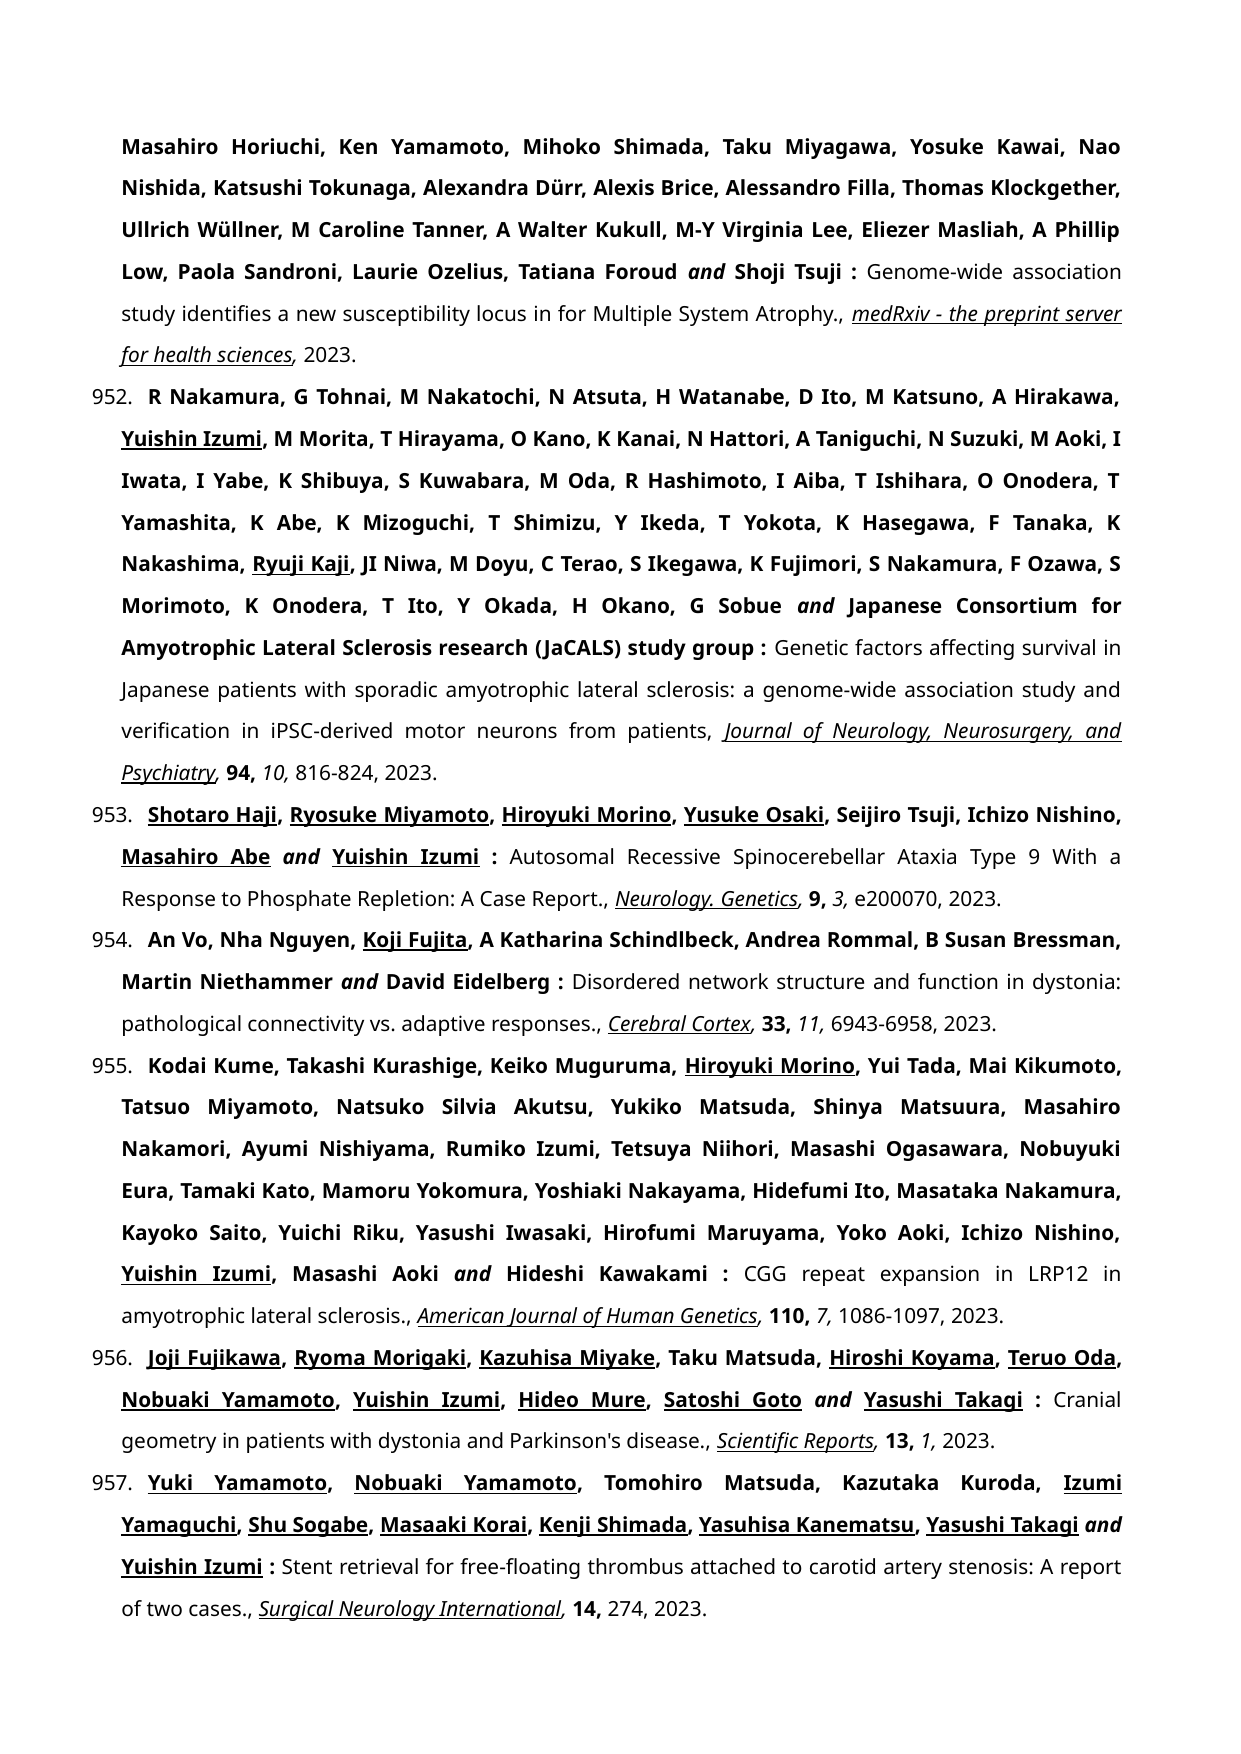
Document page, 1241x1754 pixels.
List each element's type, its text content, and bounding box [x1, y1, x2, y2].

list Yuki Yamamoto, Nobuaki Yamamoto, Tomohiro Matsuda, Kazutaka Kuroda, Izumi Yamaguchi, Shu Sogabe, Masaaki Korai, Kenji Shimada, Yasuhisa Kanematsu, Yasushi Takagi and Yuishin Izumi : Stent retrieval for free-floating thrombus attached to carotid artery stenosis: A report of two cases., Surgical Neurology International, 14, 274, 2023. [92, 1462, 1122, 1629]
list An Vo, Nha Nguyen, Koji Fujita, A Katharina Schindlbeck, Andrea Rommal, B Susan Bressman, Martin Niethammer and David Eidelberg : Disordered network structure and function in dystonia: pathological connectivity vs. adaptive responses., Cerebral Cortex, 33, 11, 6943-6958, 2023. [92, 919, 1122, 1044]
list Shotaro Haji, Ryosuke Miyamoto, Hiroyuki Morino, Yusuke Osaki, Seijiro Tsuji, Ichizo Nishino, Masahiro Abe and Yuishin Izumi : Autosomal Recessive Spinocerebellar Ataxia Type 9 With a Response to Phosphate Repletion: A Case Report., Neurology. Genetics, 9, 3, e200070, 2023. [92, 793, 1122, 919]
list R Nakamura, G Tohnai, M Nakatochi, N Atsuta, H Watanabe, D Ito, M Katsuno, A Hirakawa, Yuishin Izumi, M Morita, T Hirayama, O Kano, K Kanai, N Hattori, A Taniguchi, N Suzuki, M Aoki, I Iwata, I Yabe, K Shibuya, S Kuwabara, M Oda, R Hashimoto, I Aiba, T Ishihara, O Onodera, T Yamashita, K Abe, K Mizoguchi, T Shimizu, Y Ikeda, T Yokota, K Hasegawa, F Tanaka, K Nakashima, Ryuji Kaji, JI Niwa, M Doyu, C Terao, S Ikegawa, K Fujimori, S Nakamura, F Ozawa, S Morimoto, K Onodera, T Ito, Y Okada, H Okano, G Sobue and Japanese Consortium for Amyotrophic Lateral Sclerosis research (JaCALS) study group : Genetic factors affecting survival in Japanese patients with sporadic amyotrophic lateral sclerosis: a genome-wide association study and verification in iPSC-derived motor neurons from patients, Journal of Neurology, Neurosurgery, and Psychiatry, 94, 10, 816-824, 2023. [92, 376, 1122, 793]
list Kodai Kume, Takashi Kurashige, Keiko Muguruma, Hiroyuki Morino, Yui Tada, Mai Kikumoto, Tatsuo Miyamoto, Natsuko Silvia Akutsu, Yukiko Matsuda, Shinya Matsuura, Masahiro Nakamori, Ayumi Nishiyama, Rumiko Izumi, Tetsuya Niihori, Masashi Ogasawara, Nobuyuki Eura, Tamaki Kato, Mamoru Yokomura, Yoshiaki Nakayama, Hidefumi Ito, Masataka Nakamura, Kayoko Saito, Yuichi Riku, Yasushi Iwasaki, Hirofumi Maruyama, Yoko Aoki, Ichizo Nishino, Yuishin Izumi, Masashi Aoki and Hideshi Kawakami : CGG repeat expansion in LRP12 in amyotrophic lateral sclerosis., American Journal of Human Genetics, 110, 7, 1086-1097, 2023. [92, 1044, 1122, 1336]
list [92, 125, 1122, 376]
list Joji Fujikawa, Ryoma Morigaki, Kazuhisa Miyake, Taku Matsuda, Hiroshi Koyama, Teruo Oda, Nobuaki Yamamoto, Yuishin Izumi, Hideo Mure, Satoshi Goto and Yasushi Takagi : Cranial geometry in patients with dystonia and Parkinson's disease., Scientific Reports, 13, 1, 2023. [92, 1336, 1122, 1462]
